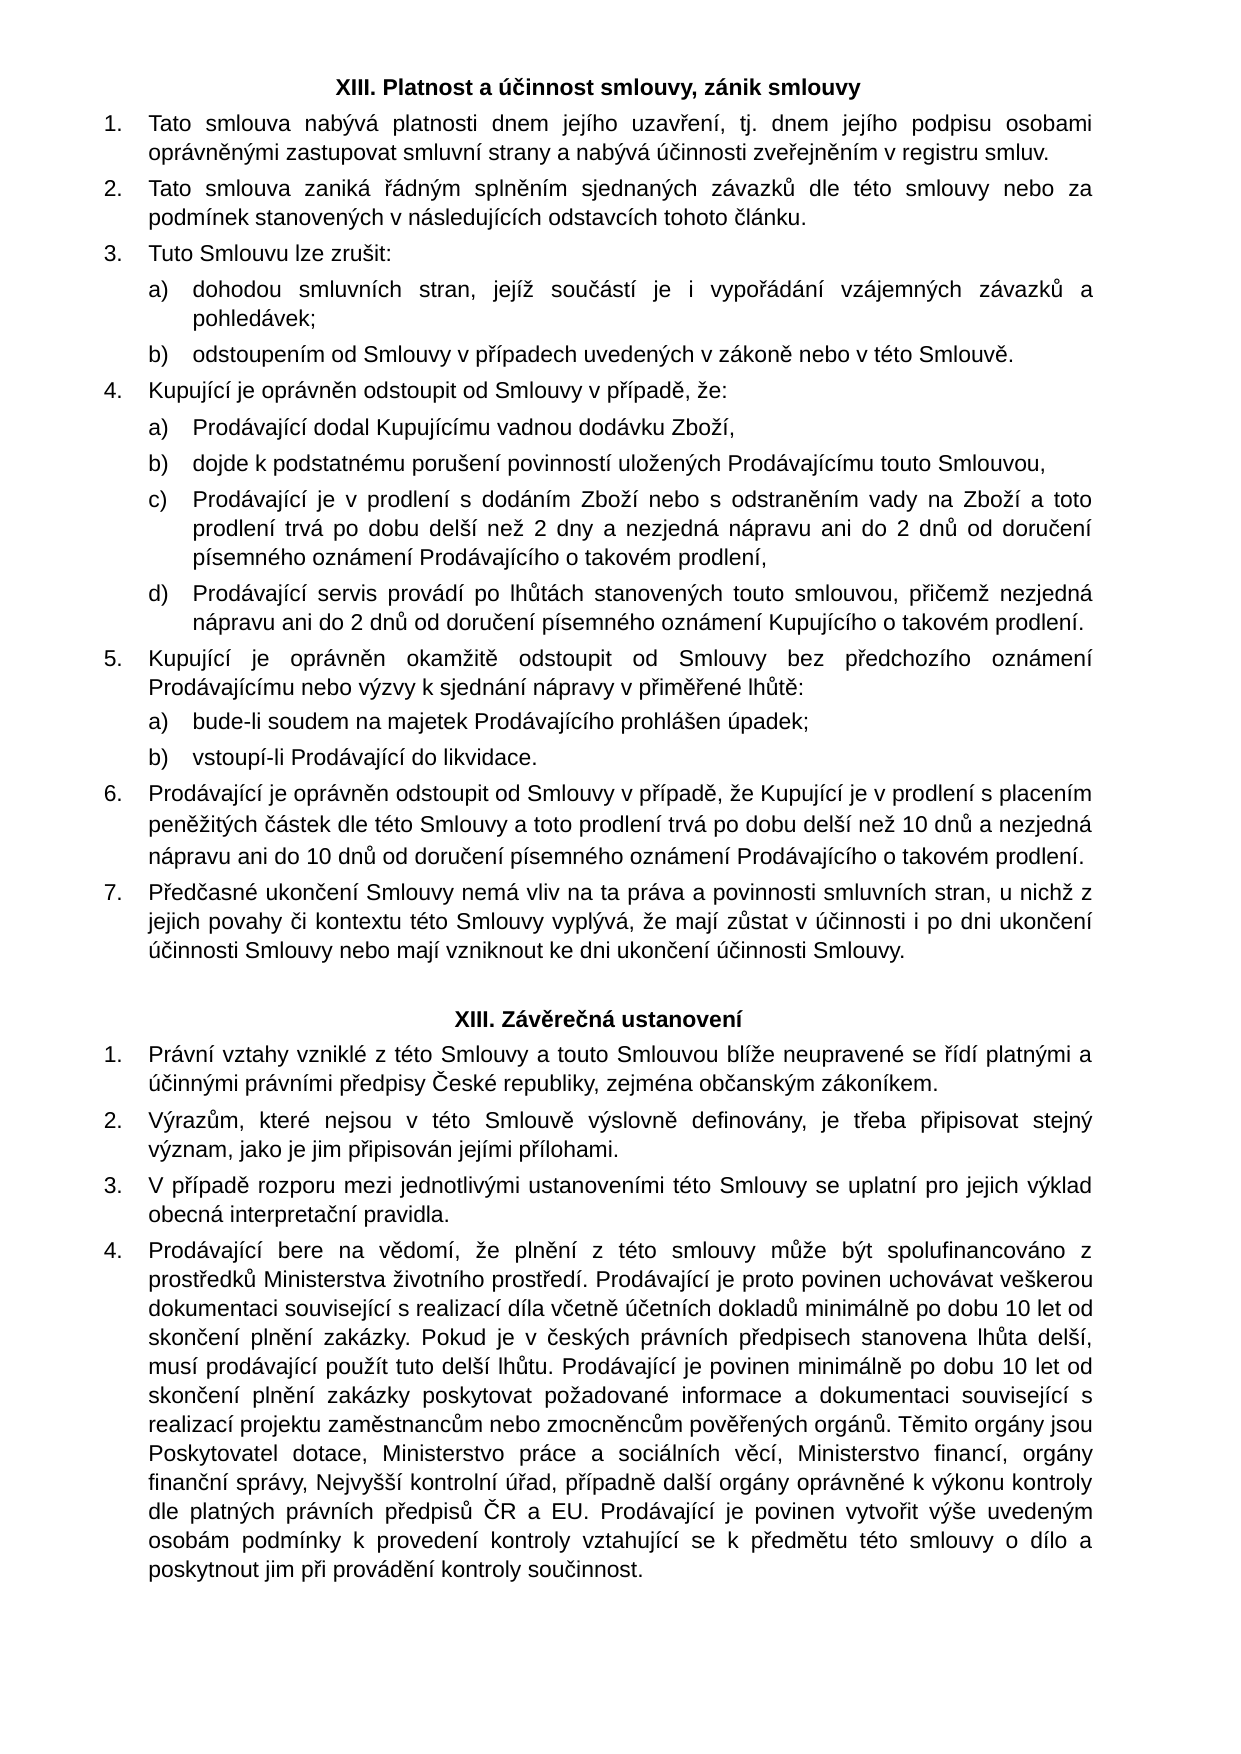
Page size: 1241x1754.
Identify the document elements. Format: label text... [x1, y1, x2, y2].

list Prodávající bere na vědomí, že plnění z této smlouvy může být spolufinancováno z prostředků Ministerstva životního prostředí. Prodávající je proto povinen uchovávat veškerou dokumentaci související s realizací díla včetně účetních dokladů minimálně po dobu 10 let od skončení plnění zakázky. Pokud je v českých právních předpisech stanovena lhůta delší, musí prodávající použít tuto delší lhůtu. Prodávající je povinen minimálně po dobu 10 let od skončení plnění zakázky poskytovat požadované informace a dokumentaci související s realizací projektu zaměstnancům nebo zmocněncům pověřených orgánů. Těmito orgány jsou [103, 1237, 1093, 1437]
list odstoupením od Smlouvy v případech uvedených v zákoně nebo v této Smlouvě. [148, 341, 1093, 367]
list Tato smlouva zaniká řádným splněním sjednaných závazků dle této smlouvy nebo za podmínek stanovených v následujících odstavcích tohoto článku. [103, 175, 1093, 230]
list Kupující je oprávněn odstoupit od Smlouvy v případě, že: [103, 377, 1093, 404]
list dojde k podstatnému porušení povinností uložených Prodávajícímu touto Smlouvou, [148, 449, 1093, 476]
list Prodávající je oprávněn odstoupit od Smlouvy v případě, že Kupující je v prodlení s placením peněžitých částek dle této Smlouvy a toto prodlení trvá po dobu delší než 10 dnů a nezjedná nápravu ani do 10 dnů od doručení písemného oznámení Prodávajícího o takovém prodlení. [103, 780, 1093, 869]
list vstoupí-li Prodávající do likvidace. [148, 744, 1093, 770]
list V případě rozporu mezi jednotlivými ustanoveními této Smlouvy se uplatní pro jejich výklad obecná interpretační pravidla. [103, 1172, 1093, 1227]
list Právní vztahy vzniklé z této Smlouvy a touto Smlouvou blíže neupravené se řídí platnými a účinnými právními předpisy České republiky, zejména občanským zákoníkem. [103, 1041, 1093, 1097]
list bude-li soudem na majetek Prodávajícího prohlášen úpadek; [148, 708, 1093, 734]
list Předčasné ukončení Smlouvy nemá vliv na ta práva a povinnosti smluvních stran, u nichž z jejich povahy či kontextu této Smlouvy vyplývá, že mají zůstat v účinnosti i po dni ukončení účinnosti Smlouvy nebo mají vzniknout ke dni ukončení účinnosti Smlouvy. [103, 879, 1093, 963]
list Kupující je oprávněn okamžitě odstoupit od Smlouvy bez předchozího oznámení Prodávajícímu nebo výzvy k sjednání nápravy v přiměřené lhůtě: [103, 645, 1093, 700]
list Výrazům, které nejsou v této Smlouvě výslovně definovány, je třeba připisovat stejný význam, jako je jim připisován jejími přílohami. [103, 1107, 1093, 1162]
list Prodávající servis provádí po lhůtách stanovených touto smlouvou, přičemž nezjedná nápravu ani do 2 dnů od doručení písemného oznámení Kupujícího o takovém prodlení. [148, 580, 1093, 635]
list Prodávající dodal Kupujícímu vadnou dodávku Zboží, [148, 413, 1093, 440]
text Poskytovatel dotace, Ministerstvo práce a sociálních věcí, Ministerstvo financí, orgány finanční správy, Nejvyšší kontrolní úřad, případně další orgány oprávněné k výkonu kontroly dle platných právních předpisů ČR a EU. Prodávající je povinen vytvořit výše uvedeným osobám podmínky k provedení kontroly vztahující se k předmětu této smlouvy o dílo a poskytnout jim při provádění kontroly součinnost. [148, 1440, 1093, 1582]
subtitle XIII. Závěrečná ustanovení [104, 1006, 1093, 1032]
list dohodou smluvních stran, jejíž součástí je i vypořádání vzájemných závazků a pohledávek; [148, 276, 1093, 331]
list Tato smlouva nabývá platnosti dnem jejího uzavření, tj. dnem jejího podpisu osobami oprávněnými zastupovat smluvní strany a nabývá účinnosti zveřejněním v registru smluv. [103, 110, 1093, 165]
list Prodávající je v prodlení s dodáním Zboží nebo s odstraněním vady na Zboží a toto prodlení trvá po dobu delší než 2 dny a nezjedná nápravu ani do 2 dnů od doručení písemného oznámení Prodávajícího o takovém prodlení, [148, 486, 1093, 570]
subtitle XIII. Platnost a účinnost smlouvy, zánik smlouvy [104, 74, 1092, 100]
list Tuto Smlouvu lze zrušit: [103, 240, 1093, 266]
